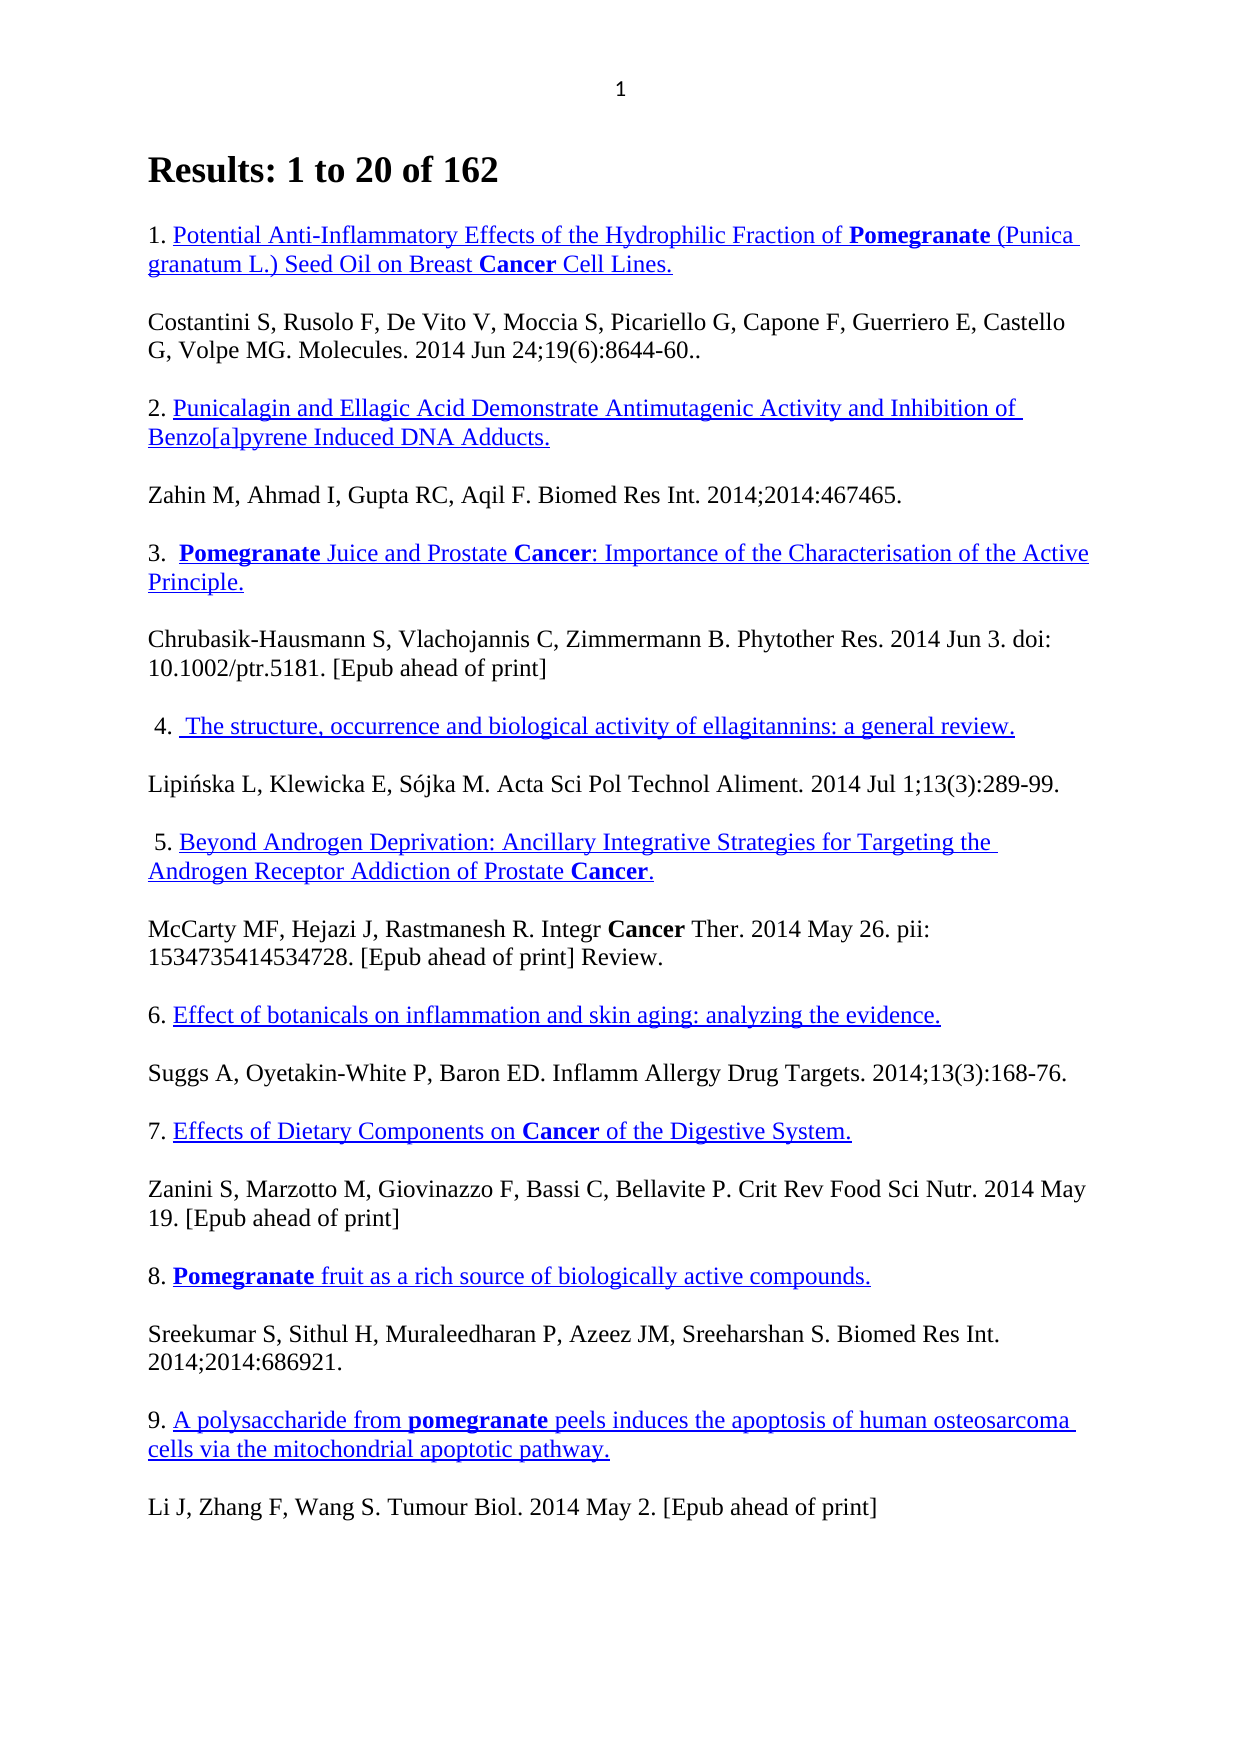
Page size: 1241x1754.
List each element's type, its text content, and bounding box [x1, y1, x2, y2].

text 7. Effects of Dietary Components on Cancer of the Digestive System. [148, 1116, 1093, 1145]
text Zahin M, Ahmad I, Gupta RC, Aqil F. Biomed Res Int. 2014;2014:467465. [148, 480, 1093, 509]
text Suggs A, Oyetakin-White P, Baron ED. Inflamm Allergy Drug Targets. 2014;13(3):168-76. [148, 1058, 1093, 1087]
text Lipińska L, Klewicka E, Sójka M. Acta Sci Pol Technol Aliment. 2014 Jul 1;13(3):289-99. [148, 769, 1093, 798]
text 1. Potential Anti-Inflammatory Effects of the Hydrophilic Fraction of Pomegranate (Punica granatum L.) Seed Oil on Breast Cancer Cell Lines. [148, 220, 1093, 277]
text Li J, Zhang F, Wang S. Tumour Biol. 2014 May 2. [Epub ahead of print] [148, 1492, 1093, 1521]
text Results: 1 to 20 of 162 [148, 148, 1093, 191]
text 6. Effect of botanicals on inflammation and skin aging: analyzing the evidence. [148, 1000, 1093, 1029]
text Costantini S, Rusolo F, De Vito V, Moccia S, Picariello G, Capone F, Guerriero E, Castello G, Volpe MG. Molecules. 2014 Jun 24;19(6):8644-60.. [148, 307, 1093, 364]
text 2. Punicalagin and Ellagic Acid Demonstrate Antimutagenic Activity and Inhibition of Benzo[a]pyrene Induced DNA Adducts. [148, 393, 1093, 451]
text 8. Pomegranate fruit as a rich source of biologically active compounds. [148, 1261, 1093, 1289]
text Zanini S, Marzotto M, Giovinazzo F, Bassi C, Bellavite P. Crit Rev Food Sci Nutr. 2014 May 19. [Epub ahead of print] [148, 1174, 1093, 1232]
text 4. The structure, occurrence and biological activity of ellagitannins: a general review. [148, 711, 1093, 740]
text 3. Pomegranate Juice and Prostate Cancer: Importance of the Characterisation of the Active Principle. [148, 538, 1093, 595]
text 9. A polysaccharide from pomegranate peels induces the apoptosis of human osteosarcoma cells via the mitochondrial apoptotic pathway. [148, 1405, 1093, 1463]
text McCarty MF, Hejazi J, Rastmanesh R. Integr Cancer Ther. 2014 May 26. pii: 1534735414534728. [Epub ahead of print] Review. [148, 914, 1093, 971]
text 5. Beyond Androgen Deprivation: Ancillary Integrative Strategies for Targeting the Androgen Receptor Addiction of Prostate Cancer. [148, 827, 1093, 884]
text Sreekumar S, Sithul H, Muraleedharan P, Azeez JM, Sreeharshan S. Biomed Res Int. 2014;2014:686921. [148, 1319, 1093, 1376]
text Chrubasik-Hausmann S, Vlachojannis C, Zimmermann B. Phytother Res. 2014 Jun 3. doi: 10.1002/ptr.5181. [Epub ahead of print] [148, 624, 1093, 682]
